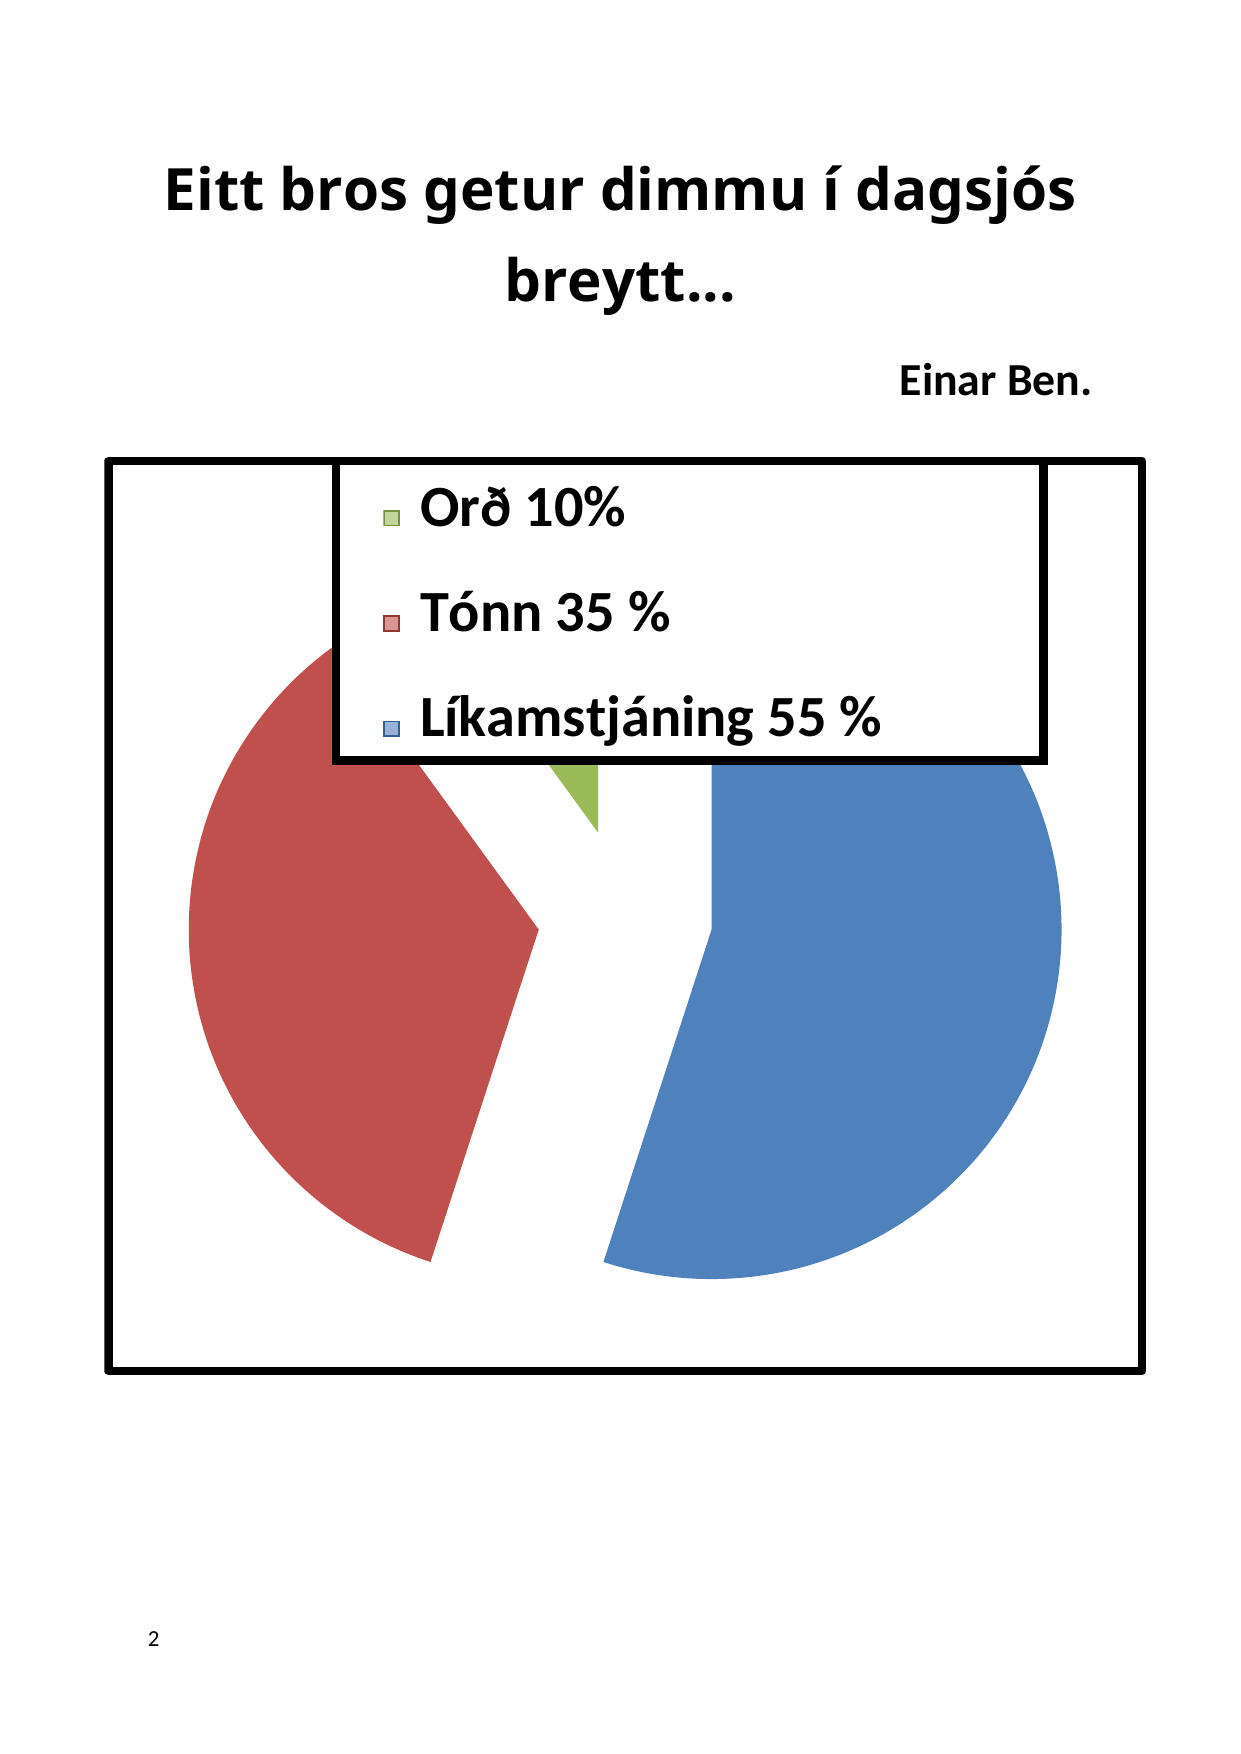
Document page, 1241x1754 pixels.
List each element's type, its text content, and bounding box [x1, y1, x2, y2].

text Einar Ben. [148, 351, 1092, 407]
text Eitt bros getur dimmu í dagsjós breytt... [148, 148, 1092, 318]
